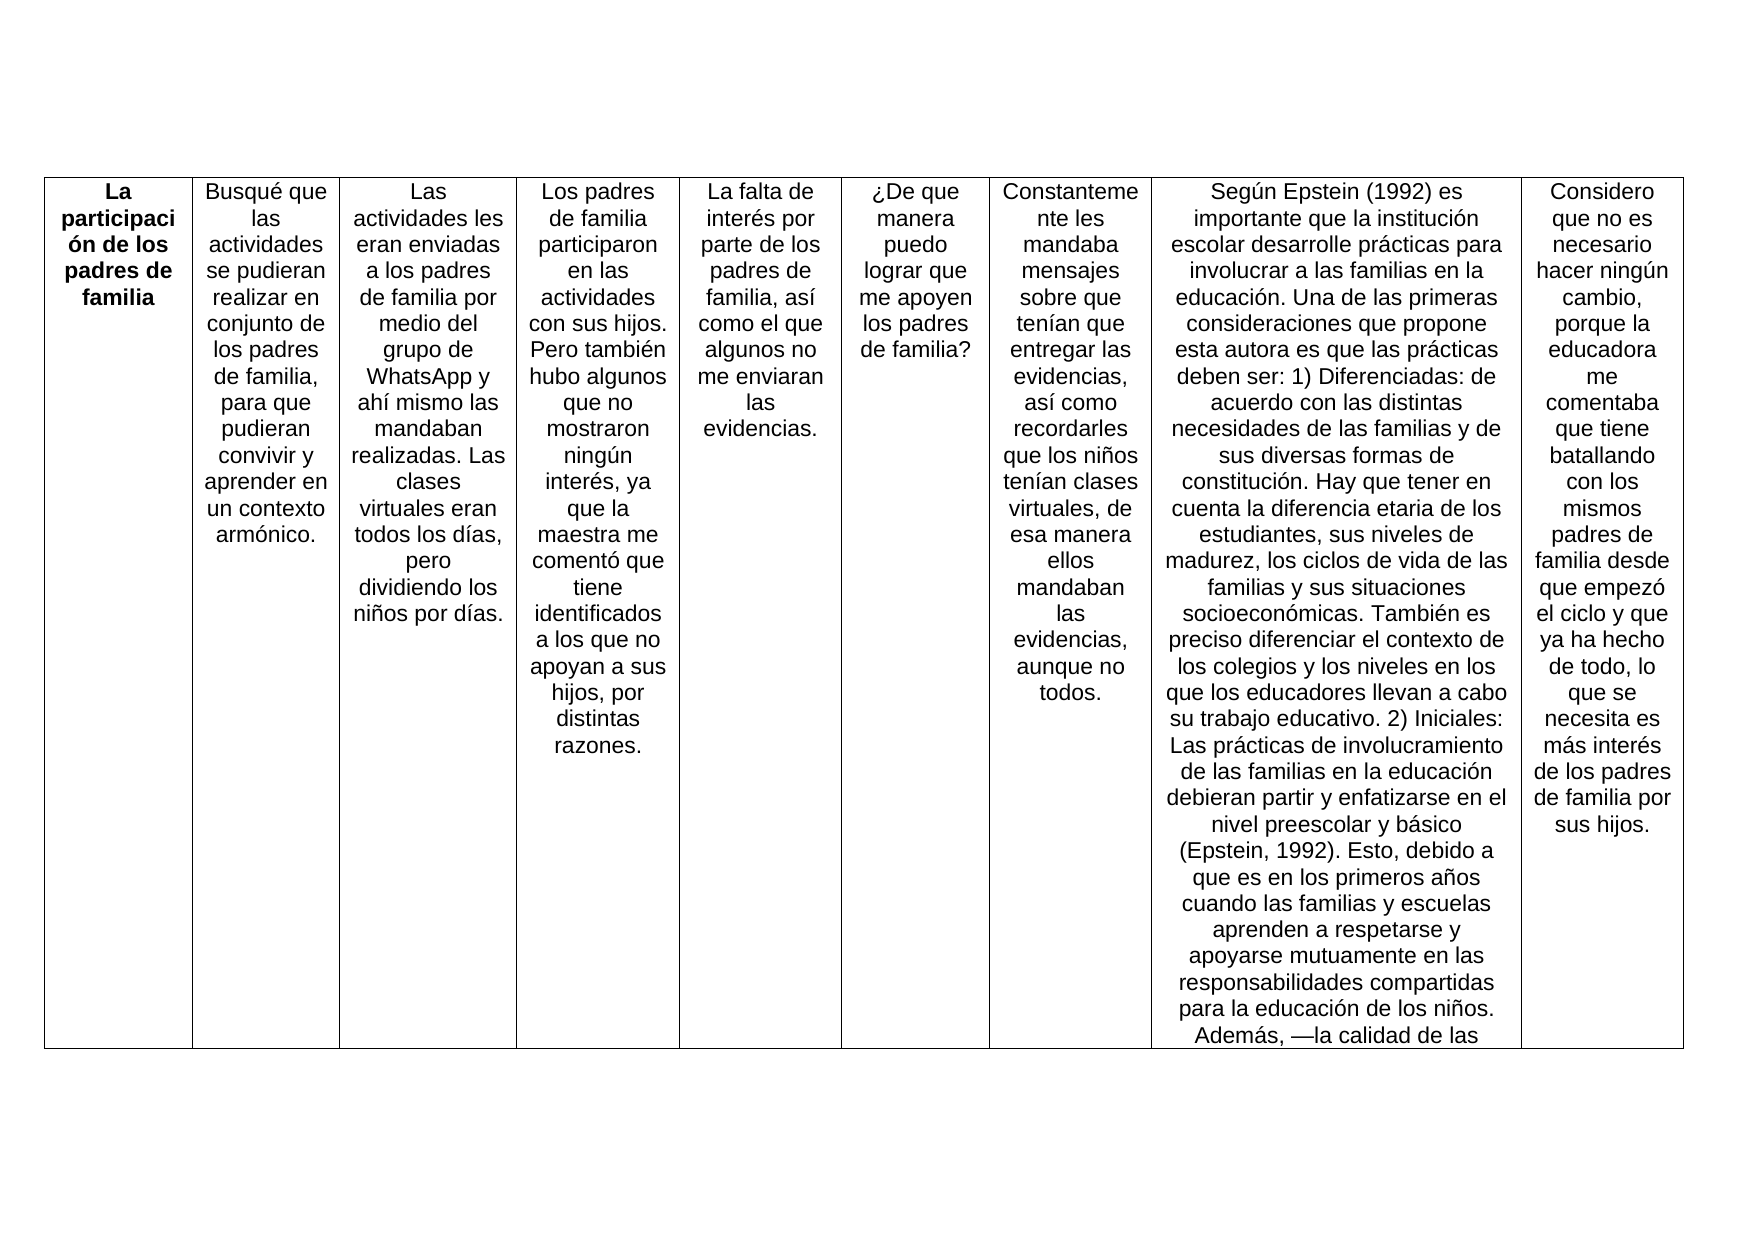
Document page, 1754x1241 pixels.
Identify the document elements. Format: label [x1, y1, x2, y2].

table_cell [680, 178, 841, 1048]
table_cell [1522, 178, 1683, 1048]
table_cell [340, 178, 516, 1048]
table_cell [990, 178, 1151, 1048]
table_cell [842, 178, 989, 1048]
table_cell [45, 178, 192, 1048]
table_cell [517, 178, 679, 1048]
table_cell [1152, 178, 1521, 1048]
table_cell [193, 178, 339, 1048]
